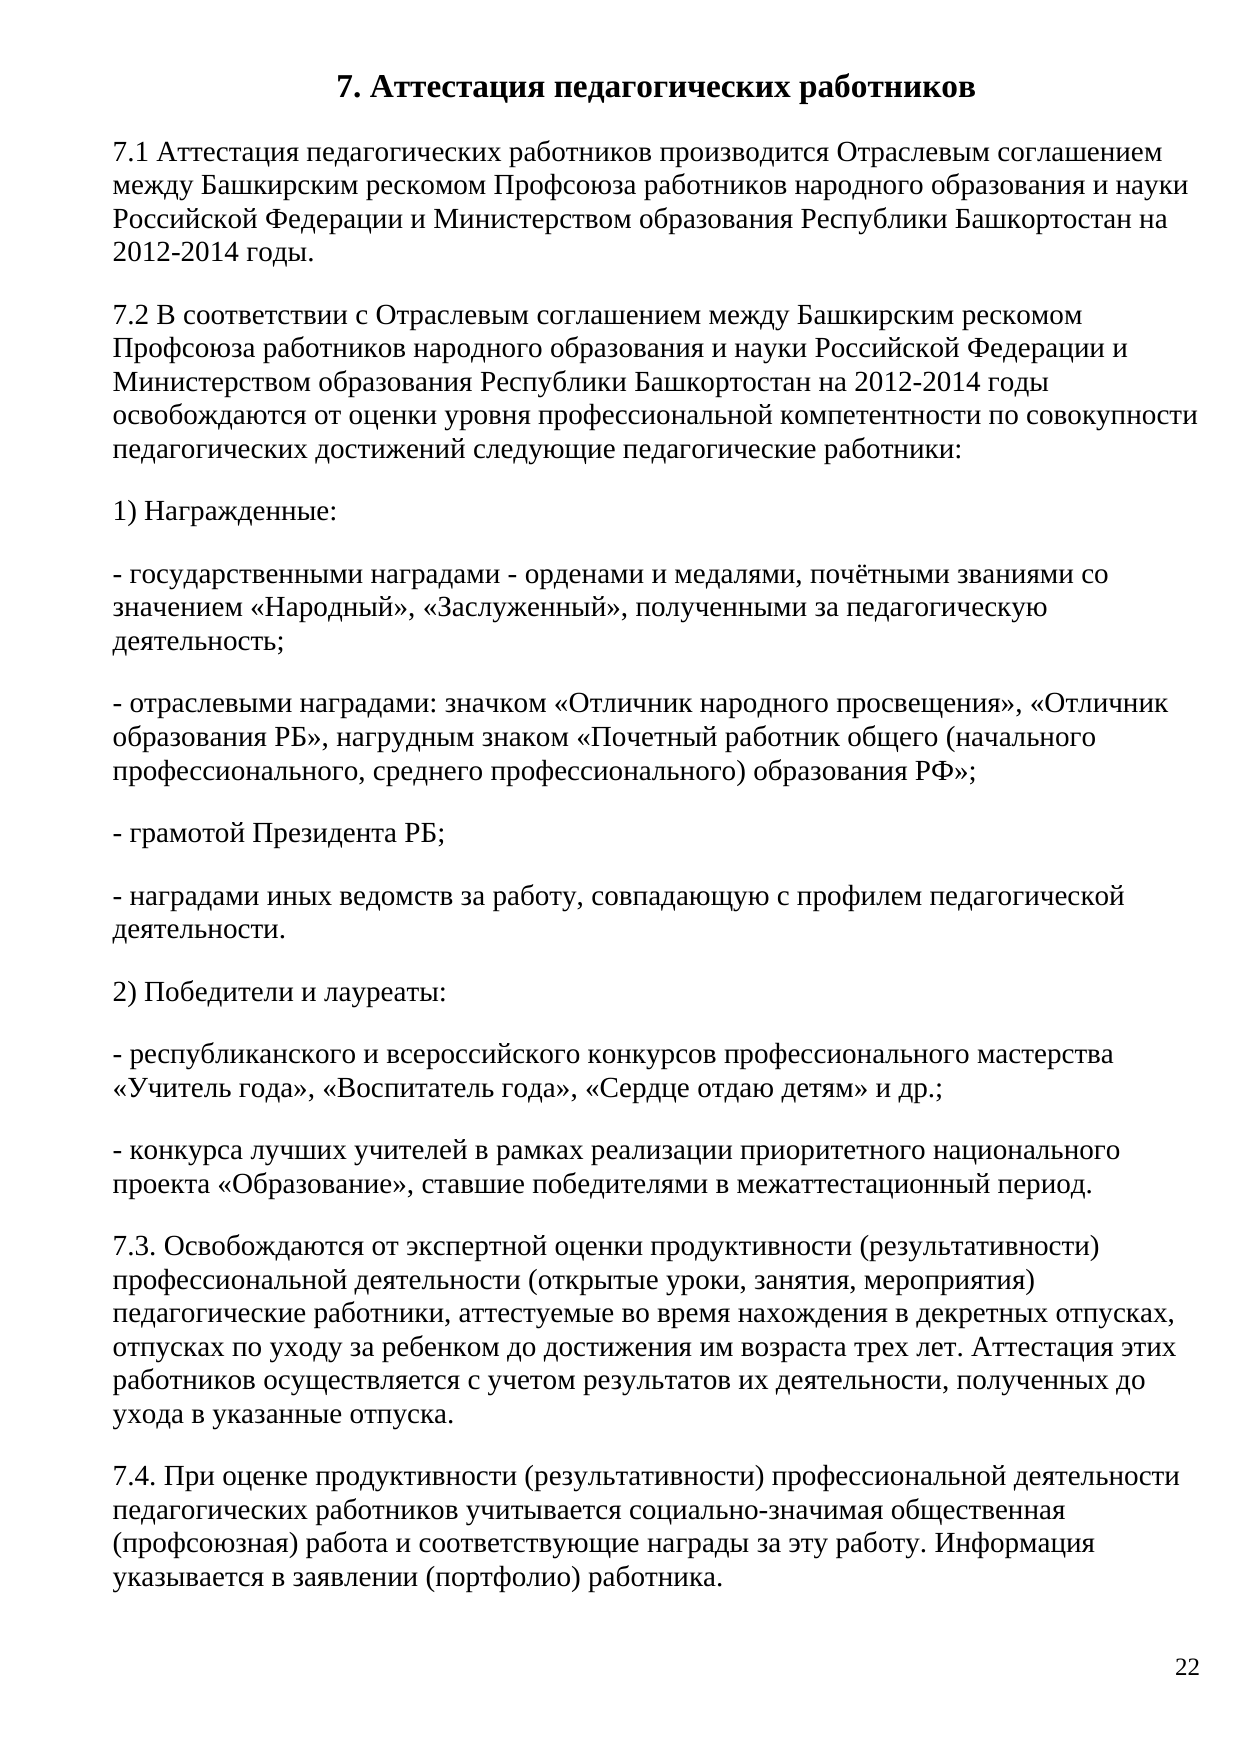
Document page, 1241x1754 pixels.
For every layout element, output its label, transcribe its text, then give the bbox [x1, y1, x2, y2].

text - государственными наградами - орденами и медалями, почётными званиями со значением «Народный», «Заслуженный», полученными за педагогическую деятельность; [112, 556, 1200, 657]
text 7. Аттестация педагогических работников [112, 66, 1200, 105]
text 7.1 Аттестация педагогических работников производится Отраслевым соглашением между Башкирским рескомом Профсоюза работников народного образования и науки Российской Федерации и Министерством образования Республики Башкортостан на 2012-2014 годы. [112, 134, 1200, 268]
text - отраслевыми наградами: значком «Отличник народного просвещения», «Отличник образования РБ», нагрудным знаком «Почетный работник общего (начального профессионального, среднего профессионального) образования РФ»; [112, 686, 1200, 786]
text - конкурса лучших учителей в рамках реализации приоритетного национального проекта «Образование», ставшие победителями в межаттестационный период. [112, 1132, 1200, 1199]
text 1) Награжденные: [112, 493, 1200, 527]
text - грамотой Президента РБ; [112, 815, 1200, 849]
text 7.3. Освобождаются от экспертной оценки продуктивности (результативности) профессиональной деятельности (открытые уроки, занятия, мероприятия) педагогические работники, аттестуемые во время нахождения в декретных отпусках, отпусках по уходу за ребенком до достижения им возраста трех лет. Аттестация этих работников осуществляется с учетом результатов их деятельности, полученных до ухода в указанные отпуска. [112, 1228, 1200, 1429]
text - наградами иных ведомств за работу, совпадающую с профилем педагогической деятельности. [112, 878, 1200, 945]
text 7.4. При оценке продуктивности (результативности) профессиональной деятельности педагогических работников учитывается социально-значимая общественная (профсоюзная) работа и соответствующие награды за эту работу. Информация указывается в заявлении (портфолио) работника. [112, 1458, 1200, 1593]
text - республиканского и всероссийского конкурсов профессионального мастерства «Учитель года», «Воспитатель года», «Сердце отдаю детям» и др.; [112, 1036, 1200, 1103]
text 2) Победители и лауреаты: [112, 974, 1200, 1007]
text 7.2 В соответствии с Отраслевым соглашением между Башкирским рескомом Профсоюза работников народного образования и науки Российской Федерации и Министерством образования Республики Башкортостан на 2012-2014 годы освобождаются от оценки уровня профессиональной компетентности по совокупности педагогических достижений следующие педагогические работники: [112, 297, 1200, 464]
